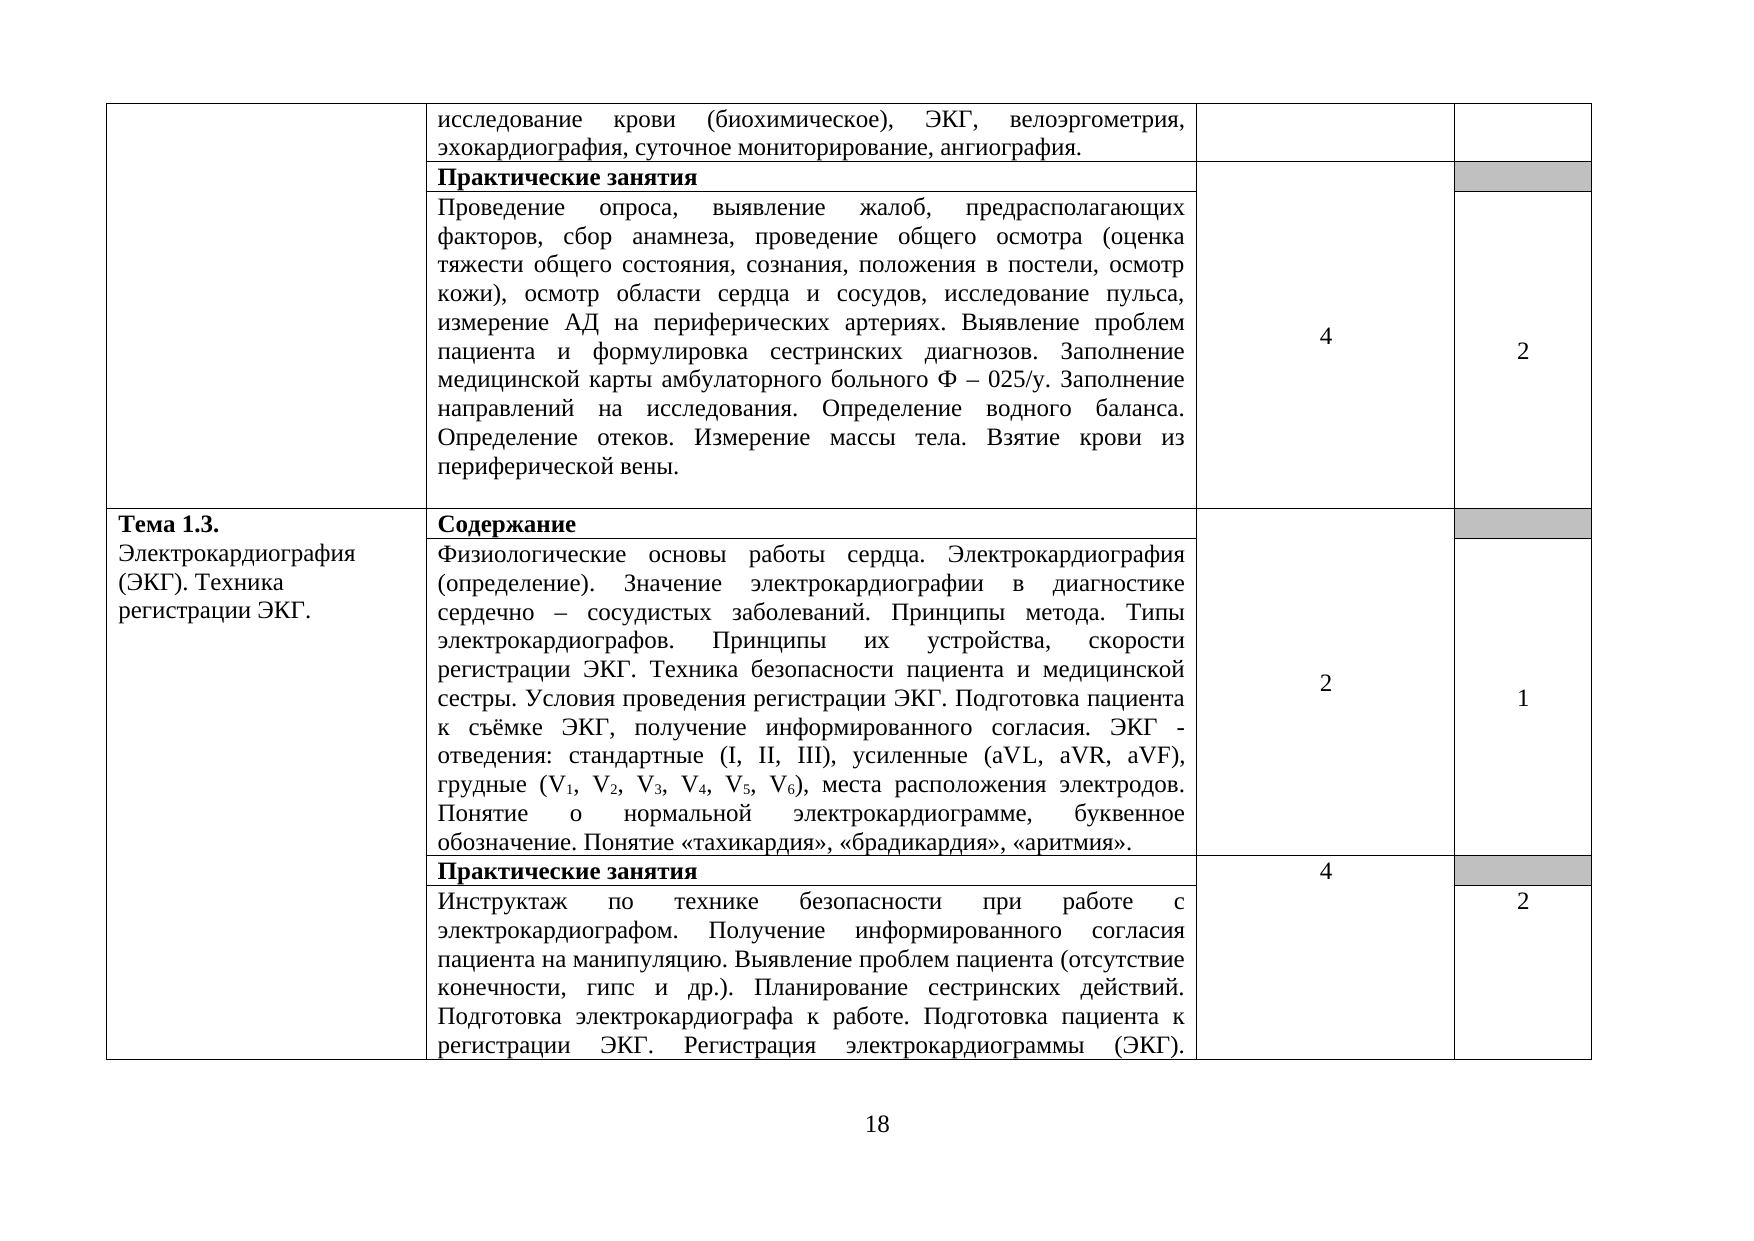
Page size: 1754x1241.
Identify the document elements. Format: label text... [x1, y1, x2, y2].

table_cell 2 [1455, 886, 1591, 1059]
table_cell 2 [1455, 192, 1591, 508]
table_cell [427, 886, 1196, 1059]
table_cell Проведение опроса, выявление жалоб, предрасполагающих факторов, сбор анамнеза, проведение общего осмотра (оценка тяжести общего состояния, сознания, положения в постели, осмотр кожи), осмотр области сердца и сосудов, исследование пульса, измерение АД на периферических артериях. Выявление проблем пациента и формулировка сестринских диагнозов. Заполнение медицинской карты амбулаторного больного Ф – 025/у. Заполнение направлений на исследования. Определение водного баланса. Определение отеков. Измерение массы тела. Взятие крови из периферической вены. [427, 192, 1196, 508]
table_cell Физиологические основы работы сердца. Электрокардиография (определение). Значение электрокардиографии в диагностике сердечно – сосудистых заболеваний. Принципы метода. Типы электрокардиографов. Принципы их устройства, скорости регистрации ЭКГ. Техника безопасности пациента и медицинской сестры. Условия проведения регистрации ЭКГ. Подготовка пациента к съёмке ЭКГ, получение информированного согласия. ЭКГ - отведения: стандартные (I, II, III), усиленные (aVL, aVR, aVF), грудные (V1, V2, V3, V4, V5, V6), места расположения электродов. Понятие о нормальной электрокардиограмме, буквенное обозначение. Понятие «тахикардия», «брадикардия», «аритмия». [427, 539, 1196, 855]
table_cell [1455, 162, 1591, 191]
table_cell [1455, 104, 1591, 161]
table_cell Содержание [427, 509, 1196, 538]
table_cell [1455, 509, 1591, 538]
table_cell Тема 1.3. Электрокардиография (ЭКГ). Техника регистрации ЭКГ. [107, 509, 426, 1059]
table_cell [427, 104, 1196, 161]
table_cell 2 [1197, 509, 1454, 855]
table_cell 1 [1455, 539, 1591, 855]
table_cell 4 [1197, 162, 1454, 508]
table_cell Практические занятия [427, 856, 1196, 885]
table_cell Практические занятия [427, 162, 1196, 191]
table_cell 4 [1197, 856, 1454, 1059]
table_cell [1455, 856, 1591, 885]
